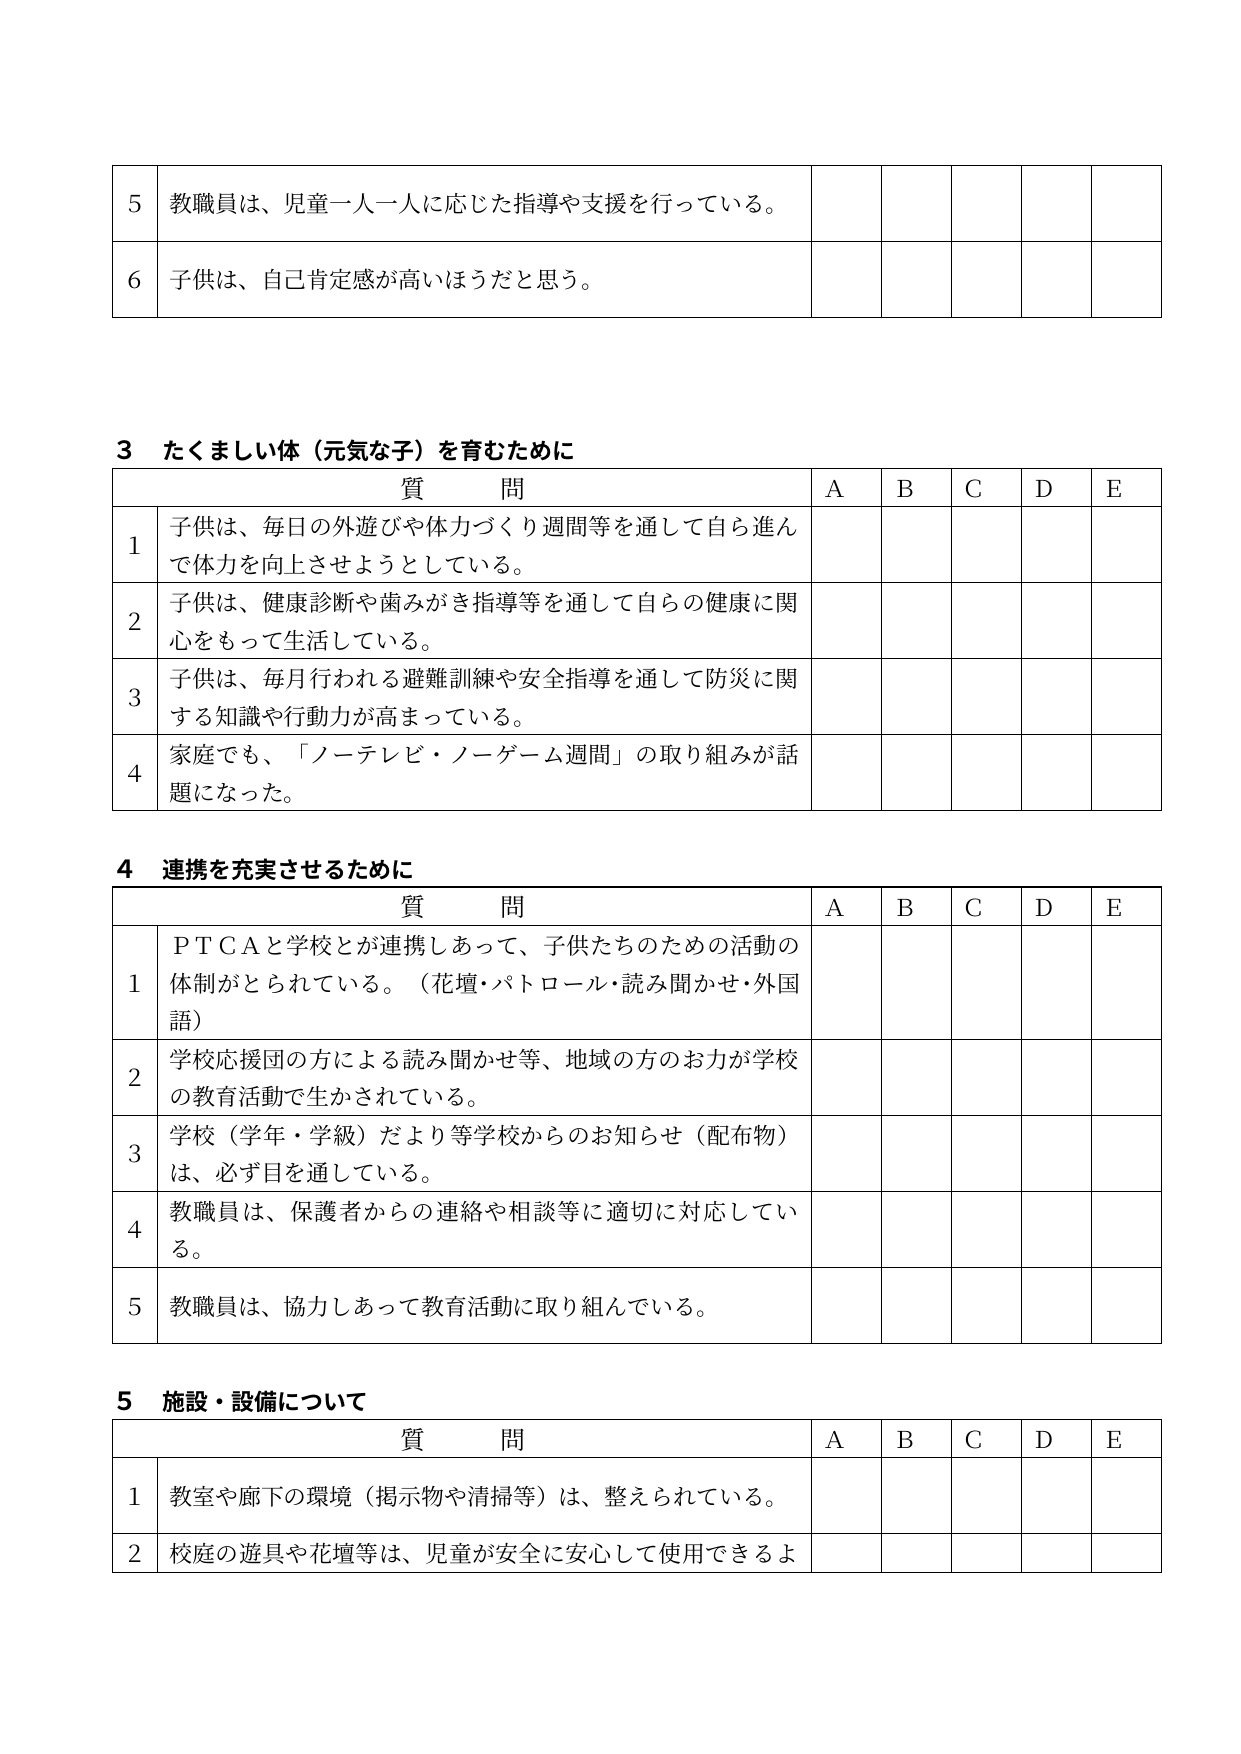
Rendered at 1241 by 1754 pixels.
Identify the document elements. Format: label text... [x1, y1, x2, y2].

table_cell [952, 1192, 1021, 1267]
table_cell 教職員は、協力しあって教育活動に取り組んでいる。 [158, 1268, 811, 1343]
table_cell １ [113, 507, 157, 582]
table_cell ５ [113, 166, 157, 241]
table_cell [812, 242, 881, 317]
table_cell [1092, 735, 1161, 810]
table_cell 子供は、健康診断や歯みがき指導等を通して自らの健康に関心をもって生活している。 [158, 583, 811, 658]
table_cell [1022, 1268, 1091, 1343]
table_cell ３ [113, 659, 157, 734]
table_cell [1092, 166, 1161, 241]
table_cell [1022, 583, 1091, 658]
table_cell [1092, 926, 1161, 1038]
table_cell [1022, 242, 1091, 317]
table_cell [882, 1534, 951, 1572]
table_cell 学校（学年・学級）だより等学校からのお知らせ（配布物）は、必ず目を通している。 [158, 1116, 811, 1191]
text ３ たくましい体（元気な子）を育むために [112, 430, 1128, 468]
table_cell [952, 242, 1021, 317]
table_cell [882, 926, 951, 1038]
table_cell [1092, 1116, 1161, 1191]
table_cell [1092, 659, 1161, 734]
table_header Ｄ [1022, 1420, 1091, 1457]
table_cell [952, 735, 1021, 810]
table_cell [952, 926, 1021, 1038]
text ４ 連携を充実させるために [112, 849, 1128, 886]
table_cell １ [113, 1458, 157, 1533]
table_cell [812, 735, 881, 810]
table_cell ＰＴＣＡと学校とが連携しあって、子供たちのための活動の体制がとられている。（花壇･パトロール･読み聞かせ･外国語） [158, 926, 811, 1038]
table_cell ２ [113, 1534, 157, 1572]
table_cell [1092, 1040, 1161, 1114]
table_cell [882, 1192, 951, 1267]
table_cell [1092, 1192, 1161, 1267]
table_header Ｂ [882, 1420, 951, 1457]
table_cell [812, 1040, 881, 1114]
table_cell [952, 1534, 1021, 1572]
table_cell ３ [113, 1116, 157, 1191]
table_cell ２ [113, 583, 157, 658]
table_cell [812, 507, 881, 582]
table_cell 教室や廊下の環境（掲示物や清掃等）は、整えられている。 [158, 1458, 811, 1533]
table_cell 子供は、毎日の外遊びや体力づくり週間等を通して自ら進んで体力を向上させようとしている。 [158, 507, 811, 582]
table_header Ｂ [882, 888, 951, 925]
table_cell [1022, 1192, 1091, 1267]
table_cell [882, 166, 951, 241]
table_cell [882, 1458, 951, 1533]
table_cell ４ [113, 1192, 157, 1267]
table_cell [882, 1116, 951, 1191]
table_cell [812, 166, 881, 241]
table_cell [1022, 1116, 1091, 1191]
table_cell [882, 583, 951, 658]
table_cell 教職員は、児童一人一人に応じた指導や支援を行っている。 [158, 166, 811, 241]
table_cell [1092, 583, 1161, 658]
table_header Ｅ [1092, 888, 1161, 925]
table_cell [1022, 1458, 1091, 1533]
table_header 質 問 [113, 888, 811, 925]
table_cell [882, 1268, 951, 1343]
table_header Ｅ [1092, 469, 1161, 506]
table_cell ４ [113, 735, 157, 810]
table_header Ｃ [952, 469, 1021, 506]
table_header Ｂ [882, 469, 951, 506]
table_cell [812, 659, 881, 734]
table_cell 教職員は、保護者からの連絡や相談等に適切に対応している。 [158, 1192, 811, 1267]
table_cell [1092, 242, 1161, 317]
table_cell [1022, 166, 1091, 241]
table_cell [812, 1192, 881, 1267]
table_cell [1022, 926, 1091, 1038]
table_header Ｅ [1092, 1420, 1161, 1457]
table_cell [952, 583, 1021, 658]
table_cell 学校応援団の方による読み聞かせ等、地域の方のお力が学校の教育活動で生かされている。 [158, 1040, 811, 1114]
table_cell ６ [113, 242, 157, 317]
table_cell [952, 1268, 1021, 1343]
table_cell [952, 166, 1021, 241]
table_cell [882, 507, 951, 582]
table_cell [812, 1458, 881, 1533]
table_cell [1022, 659, 1091, 734]
table_cell [1022, 1534, 1091, 1572]
table_cell [952, 507, 1021, 582]
table_cell [882, 1040, 951, 1114]
table_cell [1092, 507, 1161, 582]
table_cell [812, 926, 881, 1038]
table_header Ａ [812, 888, 881, 925]
table_cell [952, 1040, 1021, 1114]
table_cell [882, 242, 951, 317]
table_cell [952, 659, 1021, 734]
table_cell [1092, 1534, 1161, 1572]
table_cell [1022, 735, 1091, 810]
table_cell 家庭でも、「ノーテレビ・ノーゲーム週間」の取り組みが話題になった。 [158, 735, 811, 810]
table_header 質 問 [113, 1420, 811, 1457]
table_cell [952, 1458, 1021, 1533]
table_header Ｃ [952, 888, 1021, 925]
table_cell [1022, 1040, 1091, 1114]
table_cell [812, 1116, 881, 1191]
table_cell ２ [113, 1040, 157, 1114]
table_header Ｃ [952, 1420, 1021, 1457]
table_cell [882, 659, 951, 734]
table_cell [1092, 1458, 1161, 1533]
table_header Ａ [812, 1420, 881, 1457]
table_cell [812, 1534, 881, 1572]
table_cell [882, 735, 951, 810]
table_cell [812, 1268, 881, 1343]
table_cell １ [113, 926, 157, 1038]
table_header Ａ [812, 469, 881, 506]
table_cell [952, 1116, 1021, 1191]
text ５ 施設・設備について [112, 1381, 1128, 1419]
table_cell [1022, 507, 1091, 582]
table_header 質 問 [113, 469, 811, 506]
table_header Ｄ [1022, 888, 1091, 925]
table_header Ｄ [1022, 469, 1091, 506]
table_cell 子供は、自己肯定感が高いほうだと思う。 [158, 242, 811, 317]
table_cell [812, 583, 881, 658]
table_cell [1092, 1268, 1161, 1343]
table_cell 子供は、毎月行われる避難訓練や安全指導を通して防災に関する知識や行動力が高まっている。 [158, 659, 811, 734]
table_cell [158, 1534, 811, 1572]
table_cell ５ [113, 1268, 157, 1343]
